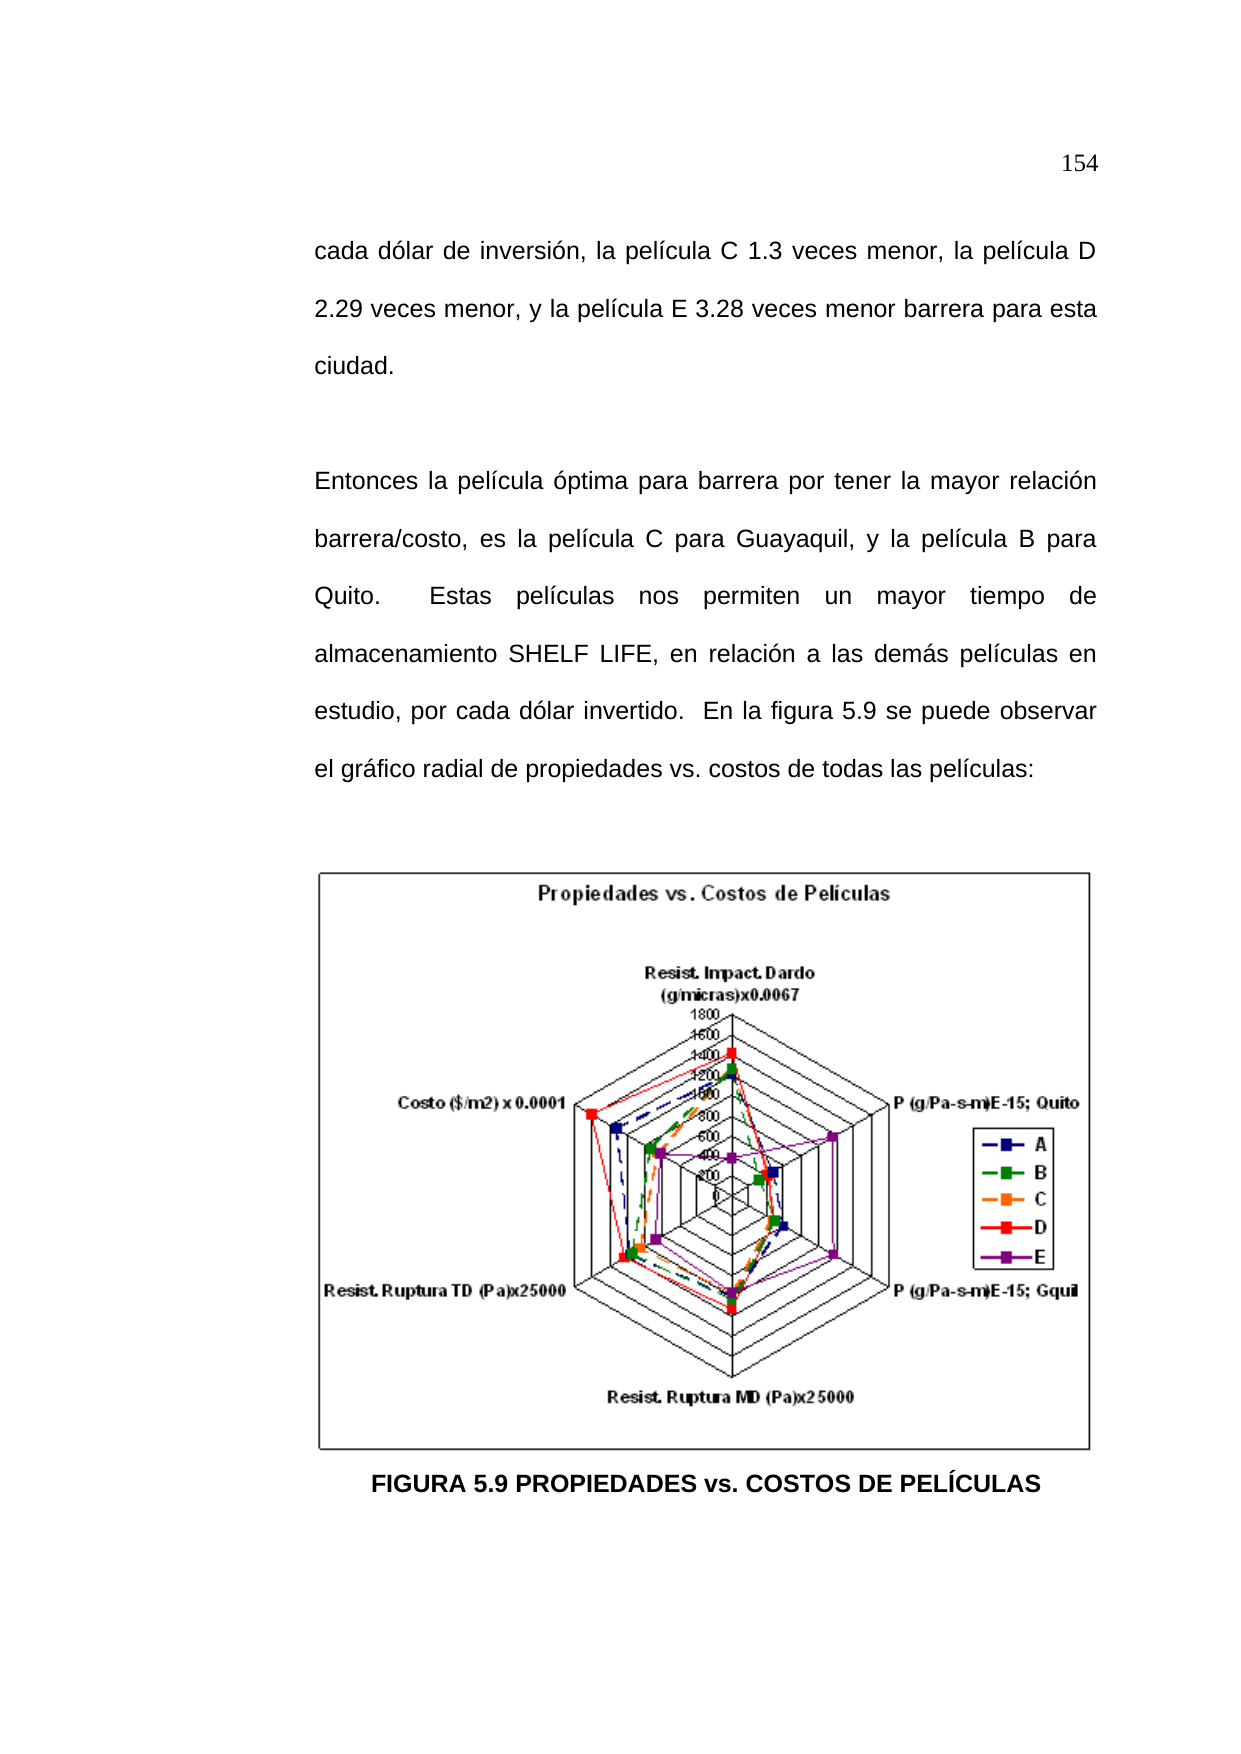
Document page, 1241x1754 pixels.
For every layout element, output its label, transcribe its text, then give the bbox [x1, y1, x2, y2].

picture [314, 868, 1092, 1455]
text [314, 236, 1098, 380]
text FIGURA 5.9 PROPIEDADES vs. COSTOS DE PELÍCULAS [314, 1468, 1098, 1497]
text Entonces la película óptima para barrera por tener la mayor relación barrera/costo, es la película C para Guayaquil, y la película B para Quito. Estas películas nos permiten un mayor tiempo de almacenamiento SHELF LIFE, en relación a las demás películas en estudio, por cada dólar invertido. En la figura 5.9 se puede observar el gráfico radial de propiedades vs. costos de todas las películas: [314, 466, 1098, 782]
